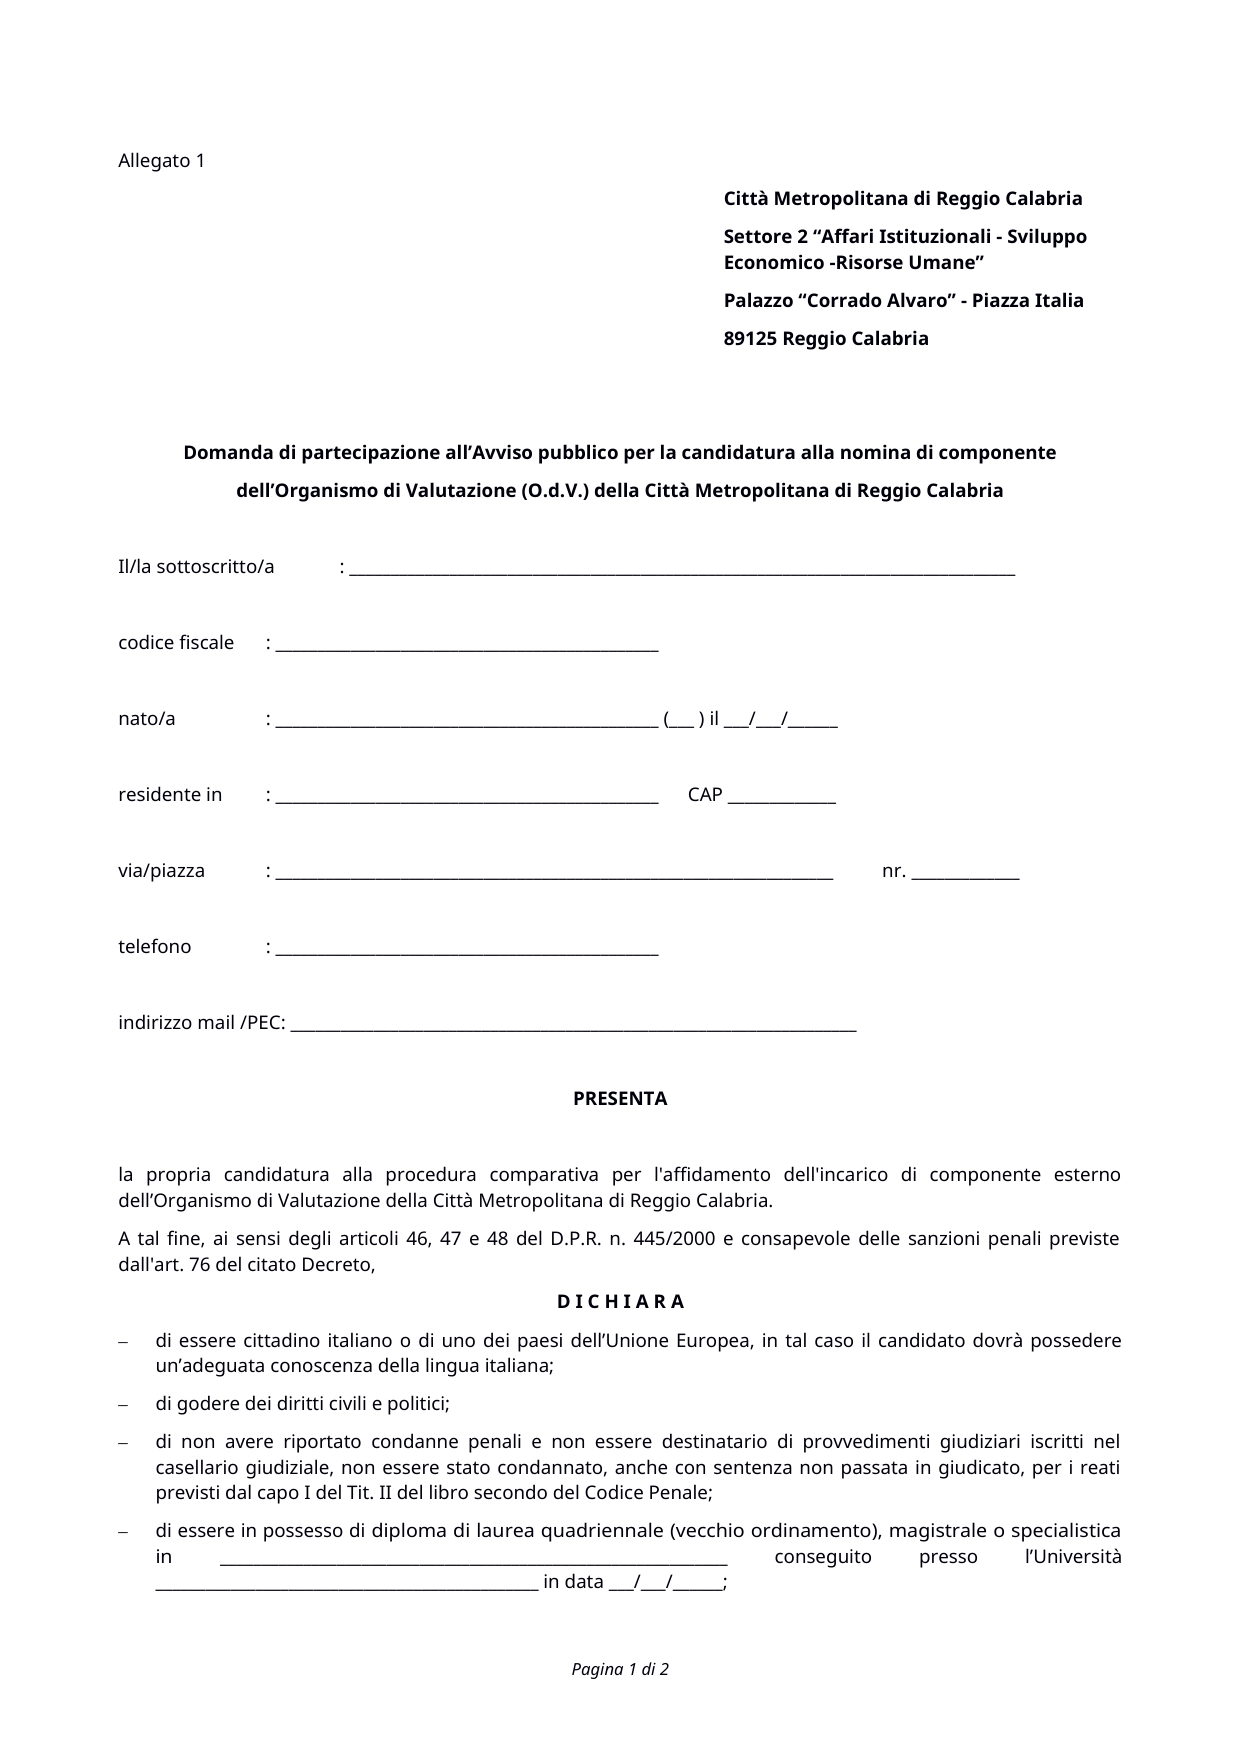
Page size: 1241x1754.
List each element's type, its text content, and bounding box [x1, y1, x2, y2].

list di essere cittadino italiano o di uno dei paesi dell’Unione Europea, in tal caso il candidato dovrà possedere un’adeguata conoscenza della lingua italiana; [118, 1327, 1123, 1378]
text 89125 Reggio Calabria [723, 325, 1122, 351]
text via/piazza : ___________________________________________________________________ nr. _____________ [118, 858, 1122, 883]
text Il/la sottoscritto/a : ________________________________________________________________________________ [118, 553, 1122, 579]
text nato/a : ______________________________________________ (___ ) il ___/___/______ [118, 706, 1122, 731]
text Allegato 1 [118, 148, 1122, 173]
text Città Metropolitana di Reggio Calabria [723, 186, 1122, 211]
text Domanda di partecipazione all’Avviso pubblico per la candidatura alla nomina di componente [118, 439, 1122, 465]
text telefono : ______________________________________________ [118, 934, 1122, 959]
text Settore 2 “Affari Istituzionali - Sviluppo Economico -Risorse Umane” [723, 224, 1122, 275]
text A tal fine, ai sensi degli articoli 46, 47 e 48 del D.P.R. n. 445/2000 e consapevole delle sanzioni penali previste dall'art. 76 del citato Decreto, [118, 1225, 1122, 1276]
text PRESENTA [118, 1086, 1122, 1111]
list di essere in possesso di diploma di laurea quadriennale (vecchio ordinamento), magistrale o specialistica in _____________________________________________________________ conseguito presso l’Università ______________________________________________ in data ___/___/______; [118, 1517, 1123, 1594]
text indirizzo mail /PEC: ____________________________________________________________________ [118, 1010, 1122, 1035]
list di non avere riportato condanne penali e non essere destinatario di provvedimenti giudiziari iscritti nel casellario giudiziale, non essere stato condannato, anche con sentenza non passata in giudicato, per i reati previsti dal capo I del Tit. II del libro secondo del Codice Penale; [118, 1428, 1122, 1505]
list di godere dei diritti civili e politici; [118, 1390, 1123, 1416]
text D I C H I A R A [118, 1289, 1122, 1314]
text residente in : ______________________________________________ CAP _____________ [118, 782, 1122, 807]
text dell’Organismo di Valutazione (O.d.V.) della Città Metropolitana di Reggio Calabria [118, 477, 1122, 503]
text codice fiscale : ______________________________________________ [118, 629, 1122, 655]
text Palazzo “Corrado Alvaro” - Piazza Italia [723, 287, 1122, 313]
text la propria candidatura alla procedura comparativa per l'affidamento dell'incarico di componente esterno dell’Organismo di Valutazione della Città Metropolitana di Reggio Calabria. [118, 1162, 1122, 1213]
